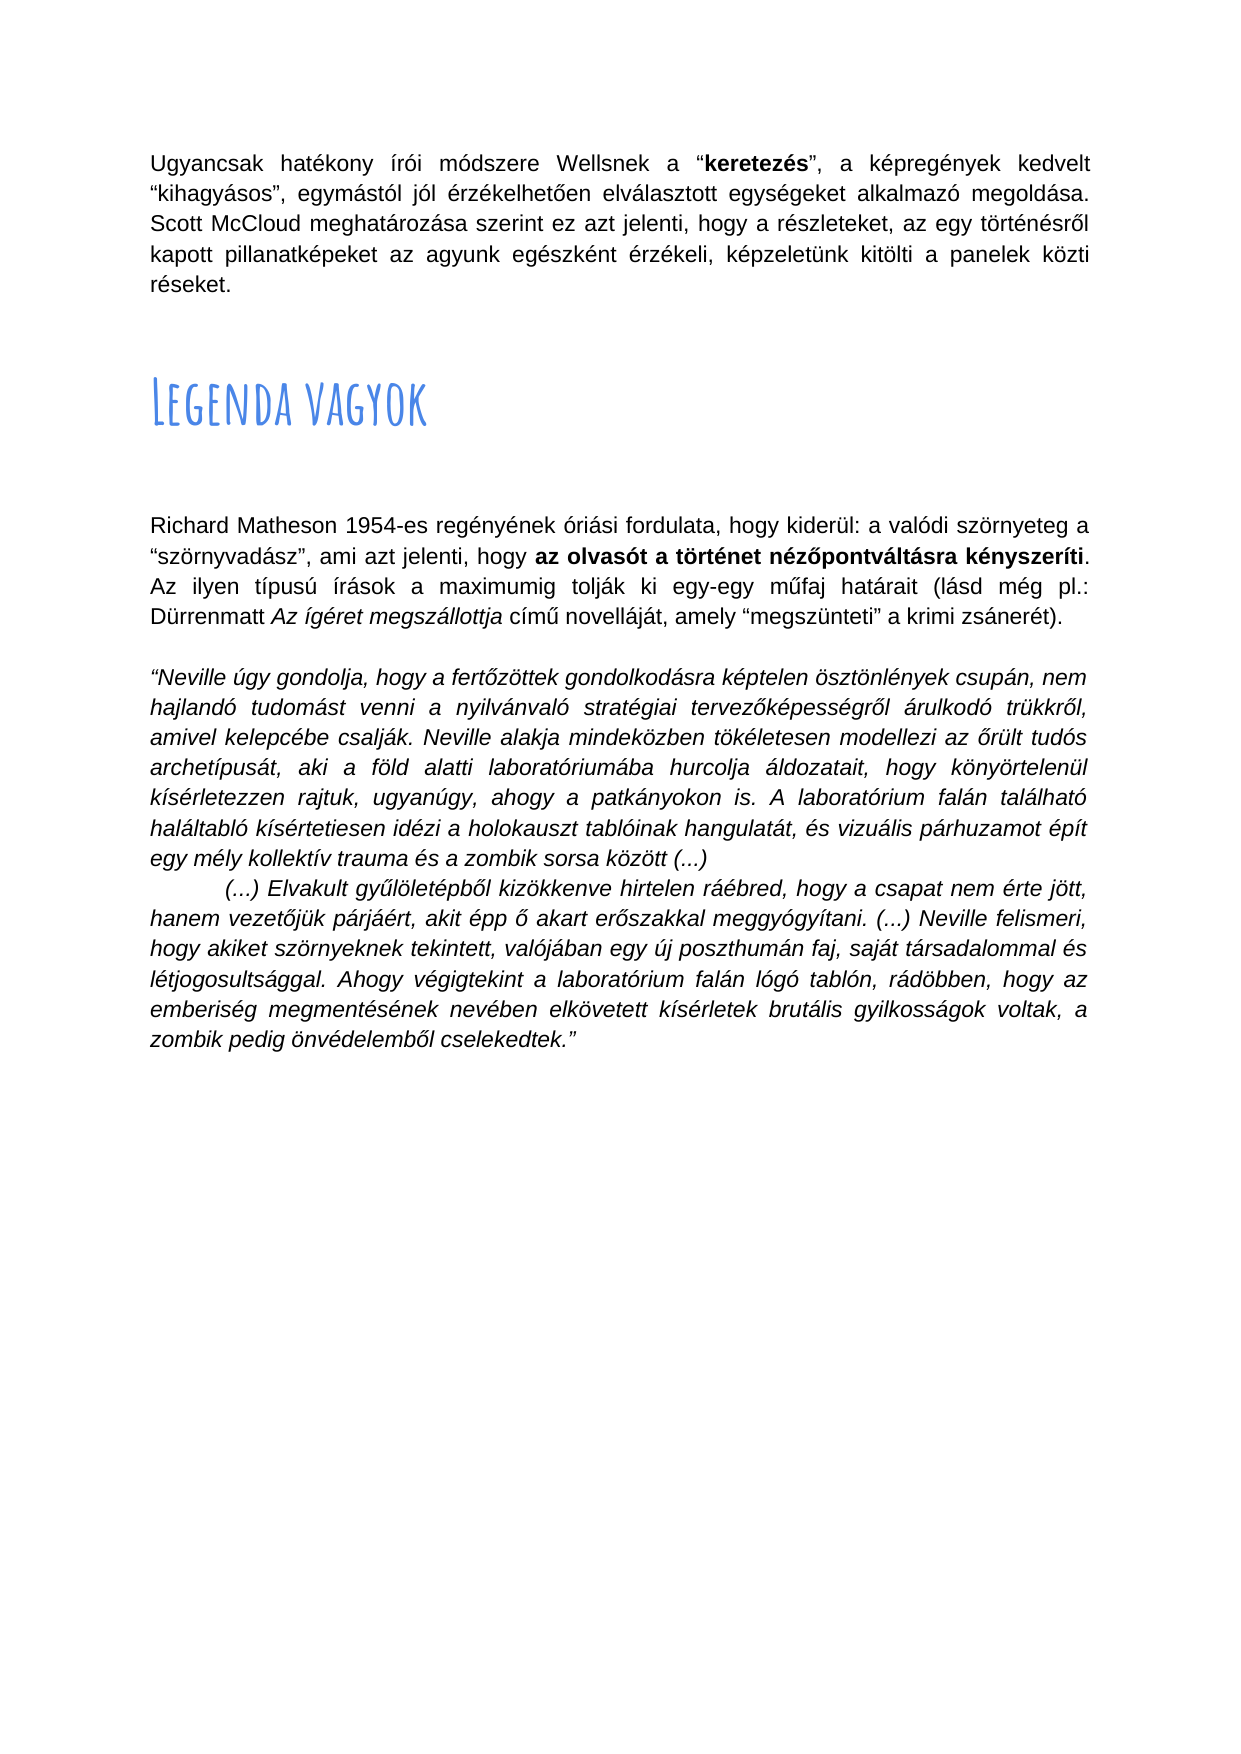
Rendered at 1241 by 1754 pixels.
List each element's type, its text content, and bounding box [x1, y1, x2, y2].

text (...) Elvakult gyűlöletépből kizökkenve hirtelen ráébred, hogy a csapat nem érte jött, hanem vezetőjük párjáért, akit épp ő akart erőszakkal meggyógyítani. (...) Neville felismeri, hogy akiket szörnyeknek tekintett, valójában egy új poszthumán faj, saját társadalommal és létjogosultsággal. Ahogy végigtekint a laboratórium falán lógó tablón, rádöbben, hogy az emberiség megmentésének nevében elkövetett kísérletek brutális gyilkosságok voltak, a zombik pedig önvédelemből cselekedtek.” [150, 875, 1090, 1052]
text Legenda vagyok [150, 361, 1090, 440]
text Richard Matheson 1954-es regényének óriási fordulata, hogy kiderül: a valódi szörnyeteg a “szörnyvadász”, ami azt jelenti, hogy az olvasót a történet nézőpontváltásra kényszeríti. Az ilyen típusú írások a maximumig tolják ki egy-egy műfaj határait (lásd még pl.: Dürrenmatt Az ígéret megszállottja című novelláját, amely “megszünteti” a krimi zsánerét). [150, 512, 1090, 629]
text “Neville úgy gondolja, hogy a fertőzöttek gondolkodásra képtelen ösztönlények csupán, nem hajlandó tudomást venni a nyilvánvaló stratégiai tervezőképességről árulkodó trükkről, amivel kelepcébe csalják. Neville alakja mindeközben tökéletesen modellezi az őrült tudós archetípusát, aki a föld alatti laboratóriumába hurcolja áldozatait, hogy könyörtelenül kísérletezzen rajtuk, ugyanúgy, ahogy a patkányokon is. A laboratórium falán található haláltabló kísértetiesen idézi a holokauszt tablóinak hangulatát, és vizuális párhuzamot épít egy mély kollektív trauma és a zombik sorsa között (...) [150, 663, 1090, 871]
text Ugyancsak hatékony írói módszere Wellsnek a “keretezés”, a képregények kedvelt “kihagyásos”, egymástól jól érzékelhetően elválasztott egységeket alkalmazó megoldása. Scott McCloud meghatározása szerint ez azt jelenti, hogy a részleteket, az egy történésről kapott pillanatképeket az agyunk egészként érzékeli, képzeletünk kitölti a panelek közti réseket. [150, 150, 1090, 297]
